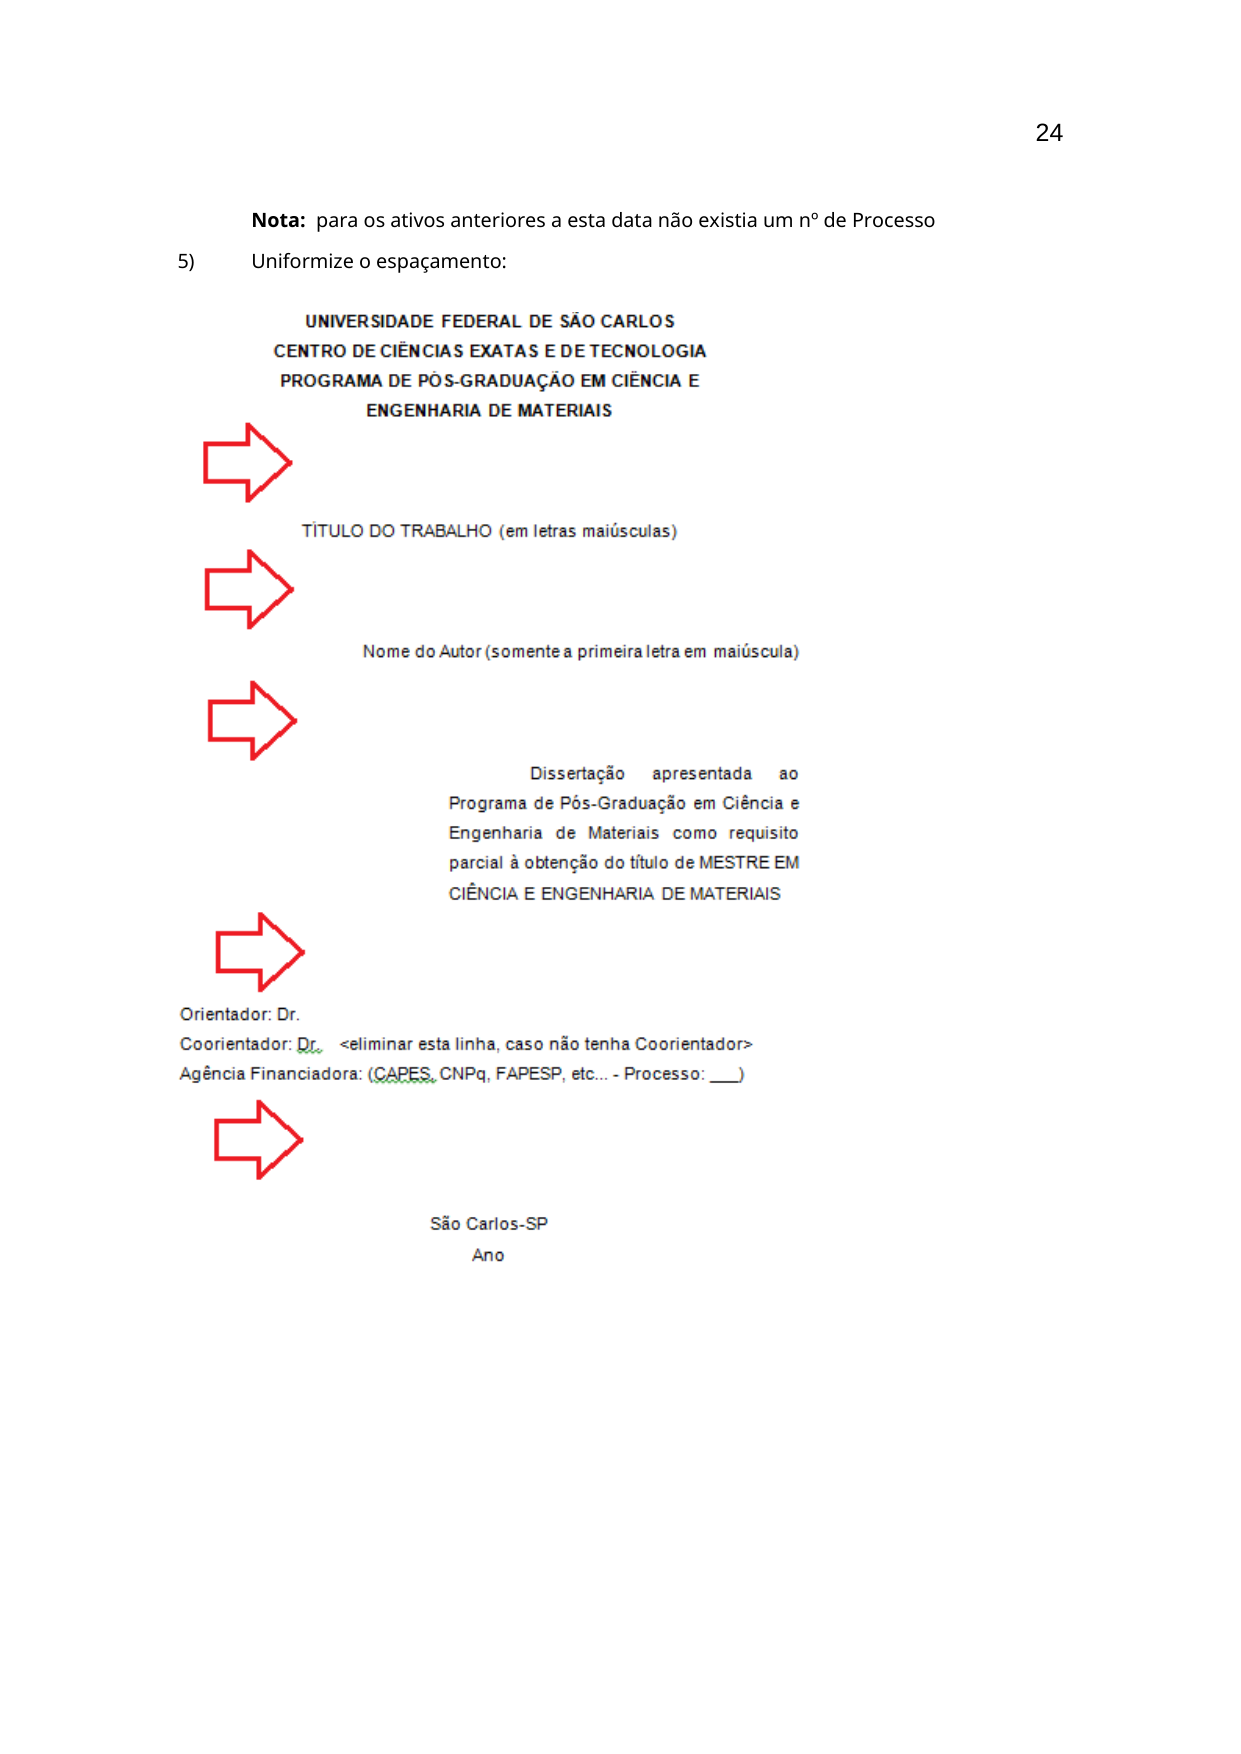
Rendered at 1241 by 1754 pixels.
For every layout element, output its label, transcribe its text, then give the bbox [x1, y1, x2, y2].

list Uniformize o espaçamento: [177, 247, 1063, 274]
picture [177, 312, 826, 1302]
text Nota: para os ativos anteriores a esta data não existia um nº de Processo [251, 207, 1063, 234]
